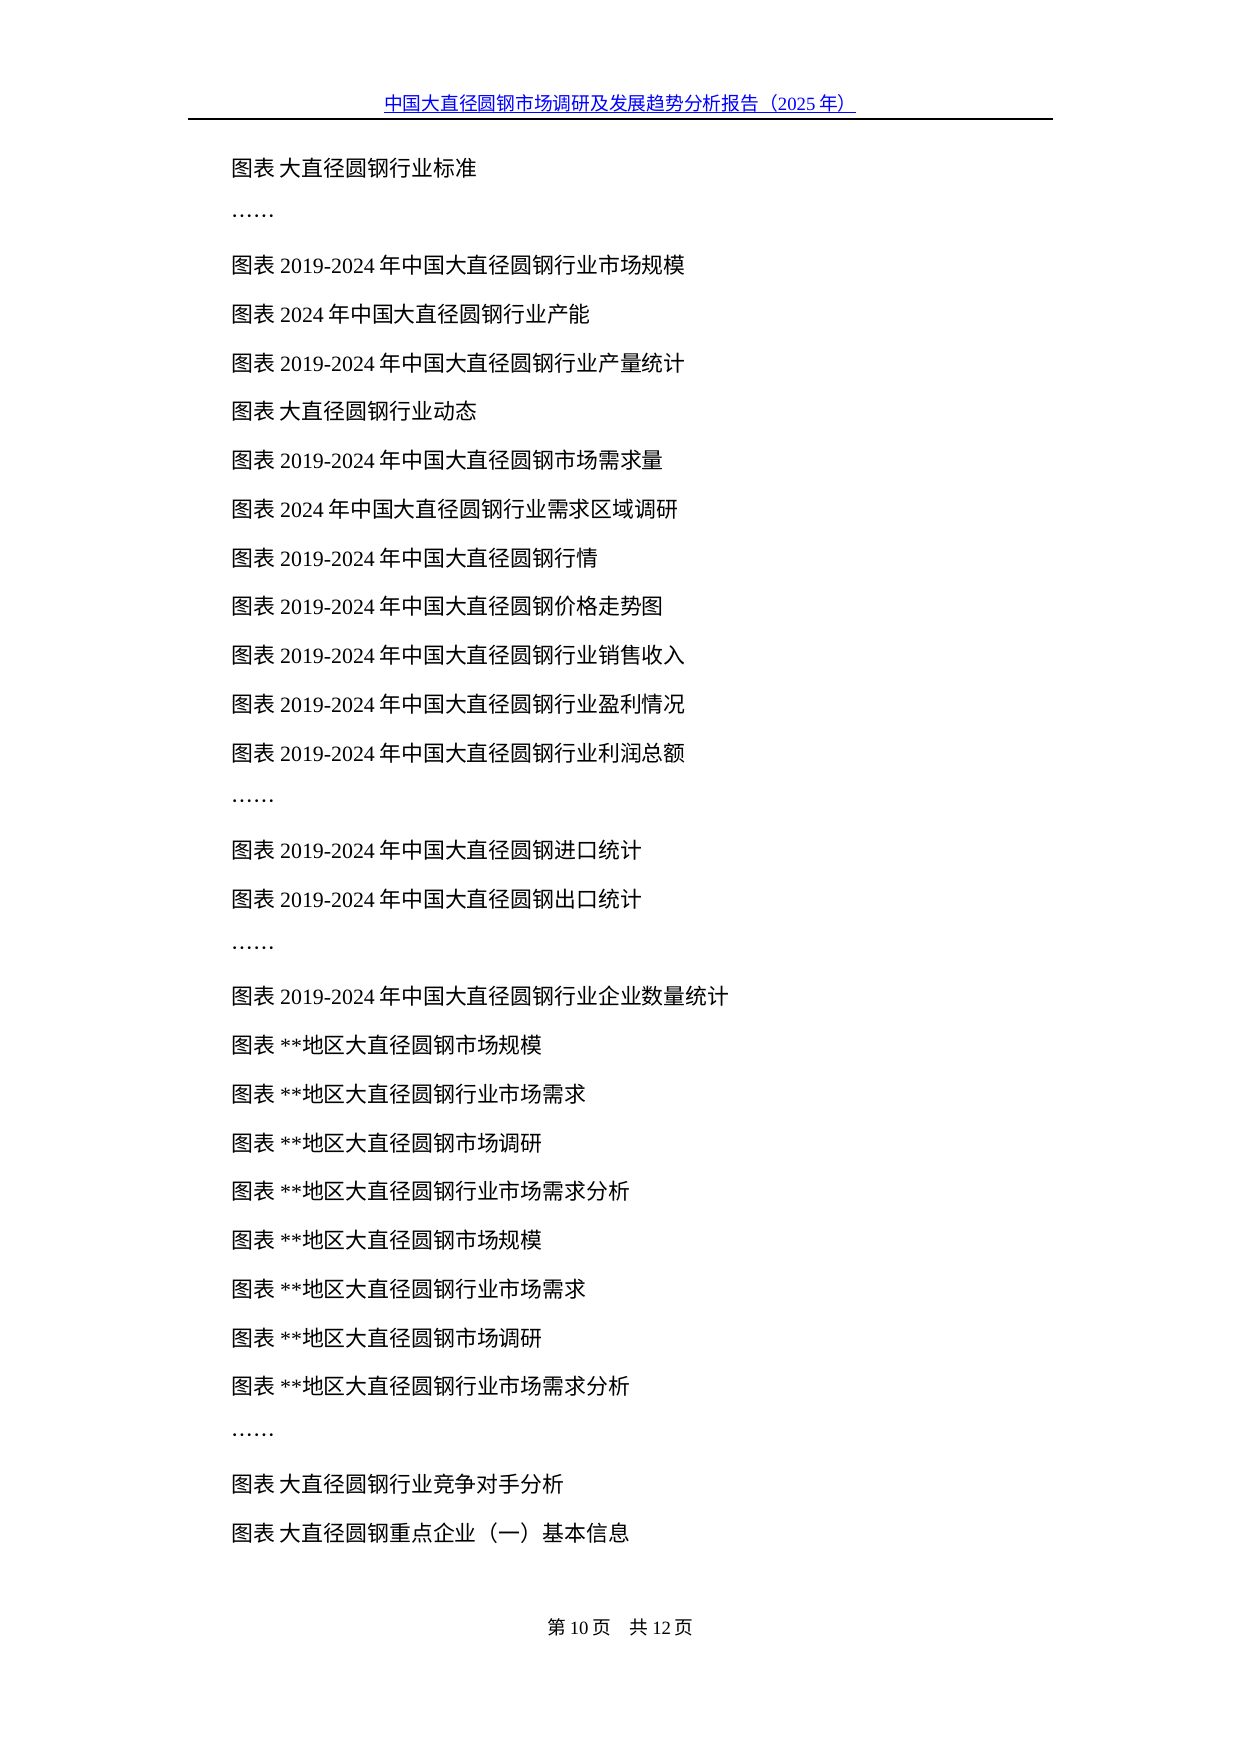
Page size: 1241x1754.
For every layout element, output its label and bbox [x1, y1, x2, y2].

text [187, 150, 1053, 1548]
